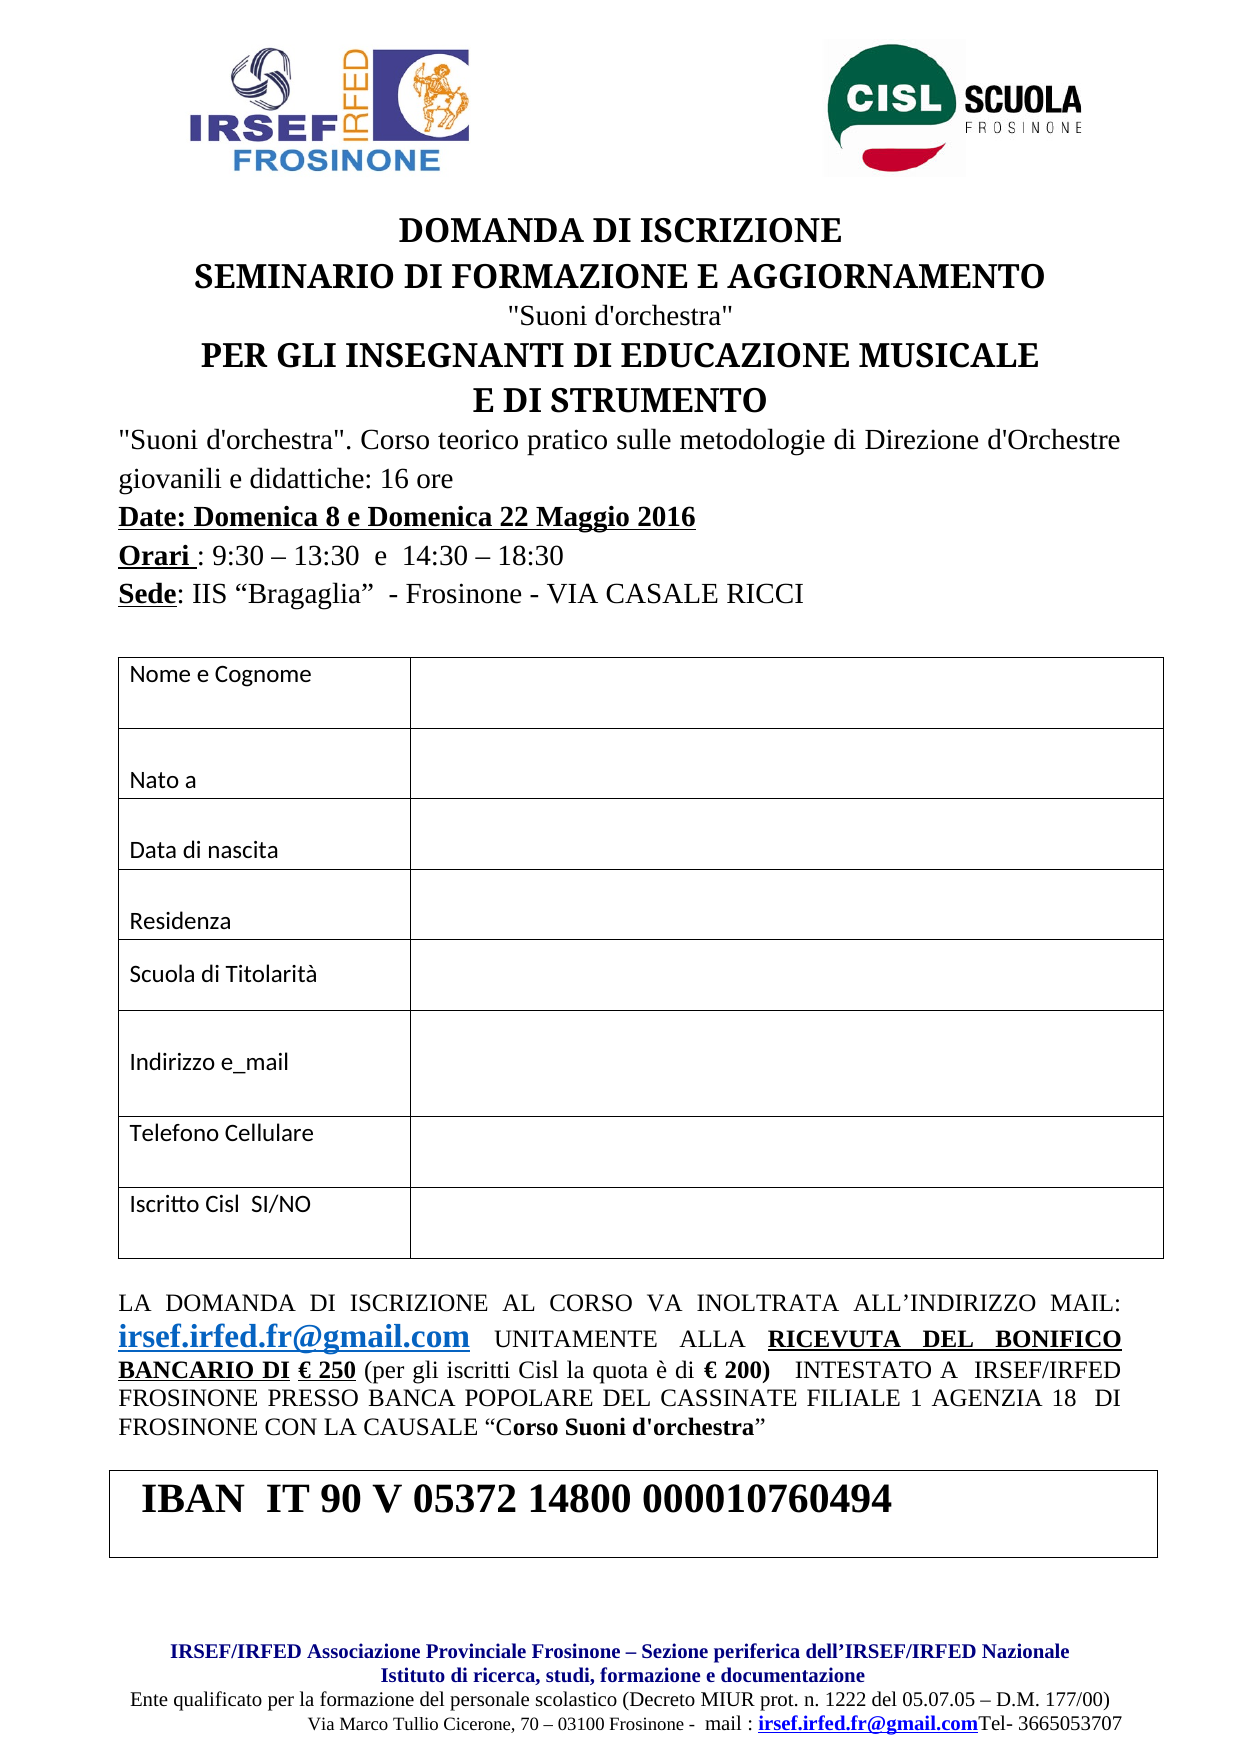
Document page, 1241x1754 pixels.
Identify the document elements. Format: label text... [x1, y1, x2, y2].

table_cell Iscritto Cisl SI/NO [119, 1188, 410, 1257]
text "Suoni d'orchestra". Corso teorico pratico sulle metodologie di Direzione d'Orchestre giovanili e didattiche: 16 ore [118, 422, 1122, 494]
table_header Nome e Cognome [119, 658, 410, 728]
table_cell Telefono Cellulare [119, 1117, 410, 1187]
table_cell [411, 870, 1163, 939]
table_cell Data di nascita [119, 799, 410, 869]
picture [174, 34, 486, 183]
text Date: Domenica 8 e Domenica 22 Maggio 2016 [118, 499, 1122, 533]
table_header [411, 658, 1163, 728]
picture [822, 39, 1082, 177]
text IBAN IT 90 V 05372 14800 000010760494 [110, 1471, 1157, 1557]
table_cell Residenza [119, 870, 410, 939]
text Orari : 9:30 – 13:30 e 14:30 – 18:30 [118, 538, 1122, 572]
table_cell [411, 1188, 1163, 1257]
table_cell [411, 729, 1163, 798]
text "Suoni d'orchestra" [118, 298, 1122, 332]
table_cell [411, 1117, 1163, 1187]
table_cell Scuola di Titolarità [119, 940, 410, 1010]
text E DI STRUMENTO [118, 377, 1122, 422]
table_cell [411, 799, 1163, 869]
text Sede: IIS “Bragaglia” - Frosinone - VIA CASALE RICCI [118, 577, 1122, 610]
table_cell [411, 940, 1163, 1010]
table_cell [411, 1011, 1163, 1116]
table_cell Indirizzo e_mail [119, 1011, 410, 1116]
text SEMINARIO DI FORMAZIONE E AGGIORNAMENTO [118, 253, 1122, 298]
text LA DOMANDA DI ISCRIZIONE AL CORSO VA INOLTRATA ALL’INDIRIZZO MAIL: irsef.irfed.fr@gmail.com UNITAMENTE ALLA RICEVUTA DEL BONIFICO BANCARIO DI € 250 (per gli iscritti Cisl la quota è di € 200) INTESTATO A IRSEF/IRFED FROSINONE PRESSO BANCA POPOLARE DEL CASSINATE FILIALE 1 AGENZIA 18 DI FROSINONE CON LA CAUSALE “Corso Suoni d'orchestra” [118, 1288, 1122, 1441]
table_cell Nato a [119, 729, 410, 798]
text PER GLI INSEGNANTI DI EDUCAZIONE MUSICALE [118, 332, 1122, 377]
text DOMANDA DI ISCRIZIONE [118, 207, 1122, 253]
